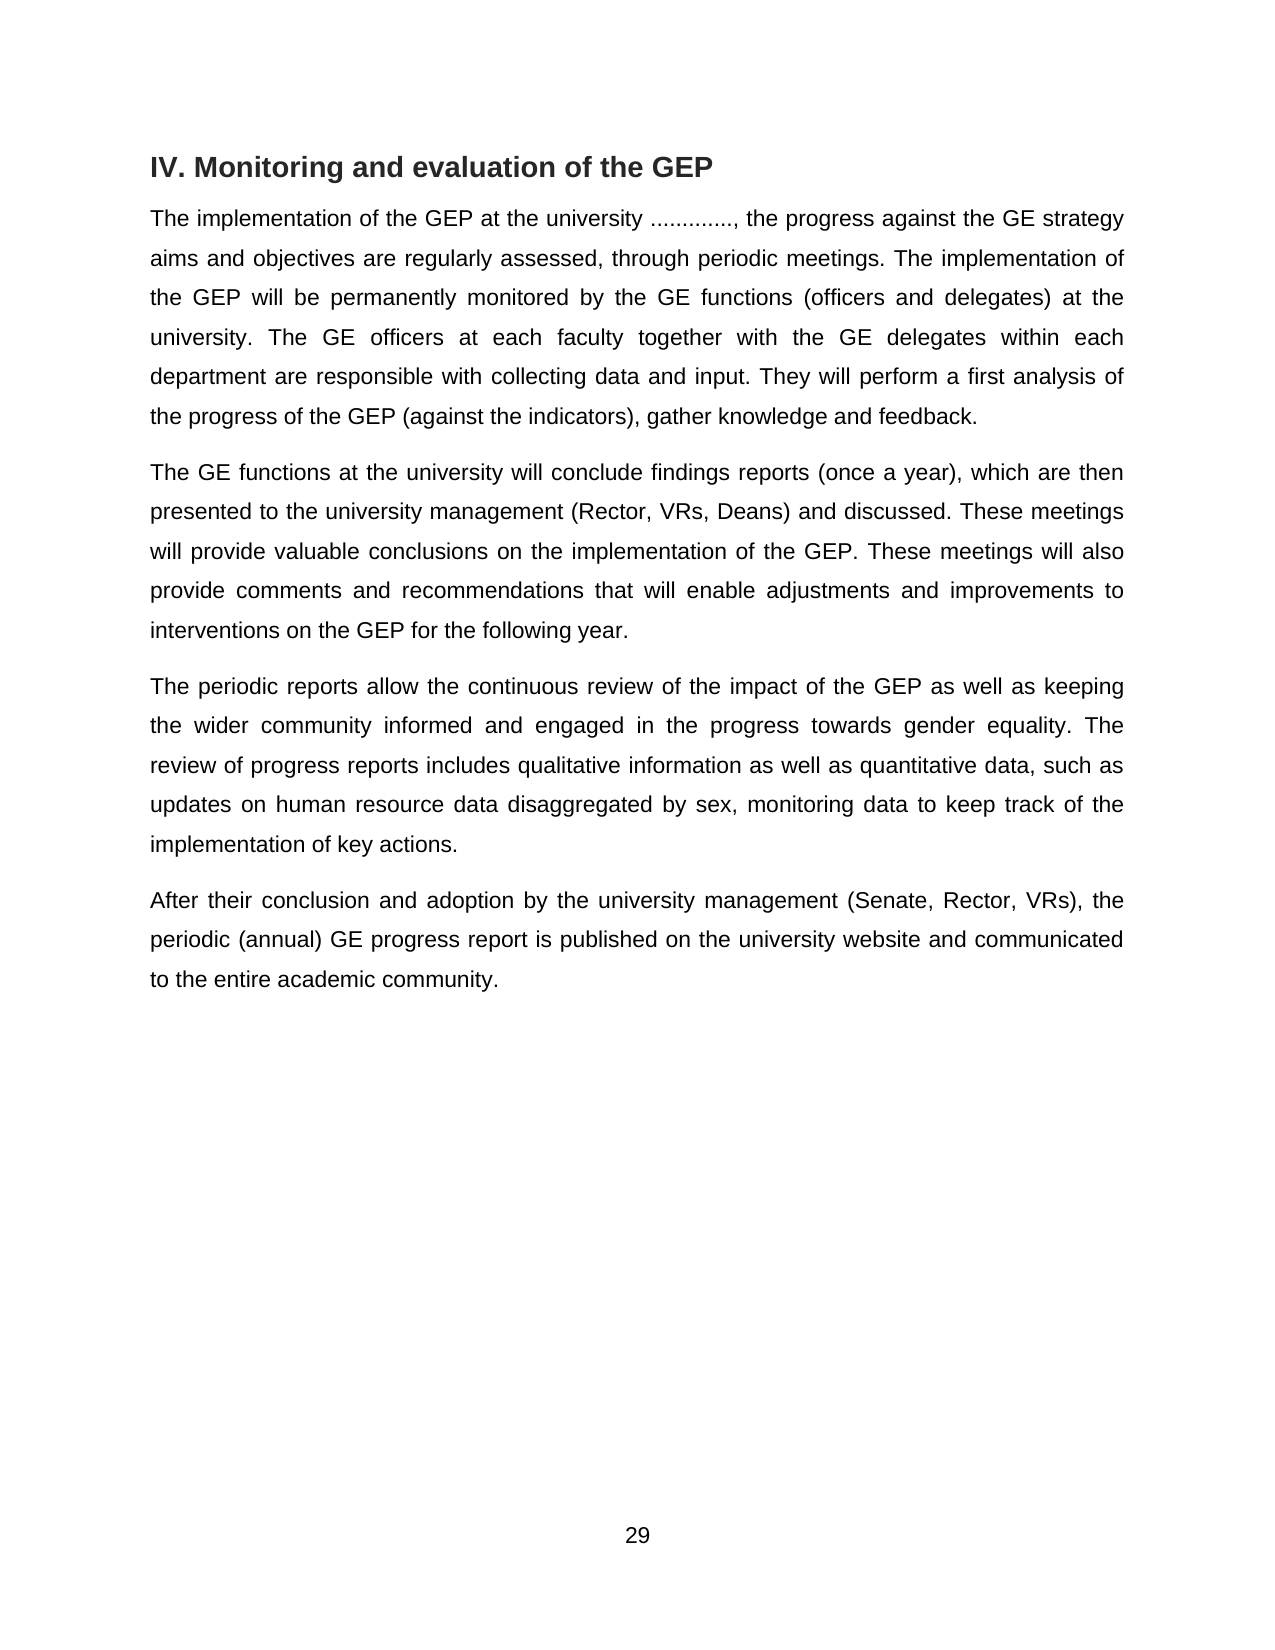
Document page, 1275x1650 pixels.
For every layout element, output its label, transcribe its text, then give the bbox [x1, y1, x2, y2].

text The periodic reports allow the continuous review of the impact of the GEP as well as keeping the wider community informed and engaged in the progress towards gender equality. The review of progress reports includes qualitative information as well as quantitative data, such as updates on human resource data disaggregated by sex, monitoring data to keep track of the implementation of key actions. [150, 673, 1125, 857]
text The implementation of the GEP at the university ............., the progress against the GE strategy aims and objectives are regularly assessed, through periodic meetings. The implementation of the GEP will be permanently monitored by the GE functions (officers and delegates) at the university. The GE officers at each faculty together with the GE delegates within each department are responsible with collecting data and input. They will perform a first analysis of the progress of the GEP (against the indicators), gather knowledge and feedback. [150, 205, 1125, 429]
text The GE functions at the university will conclude findings reports (once a year), which are then presented to the university management (Rector, VRs, Deans) and discussed. These meetings will provide valuable conclusions on the implementation of the GEP. These meetings will also provide comments and recommendations that will enable adjustments and improvements to interventions on the GEP for the following year. [150, 459, 1125, 643]
text After their conclusion and adoption by the university management (Senate, Rector, VRs), the periodic (annual) GE progress report is published on the university website and communicated to the entire academic community. [150, 887, 1125, 992]
subtitle IV. Monitoring and evaluation of the GEP [150, 150, 1125, 183]
